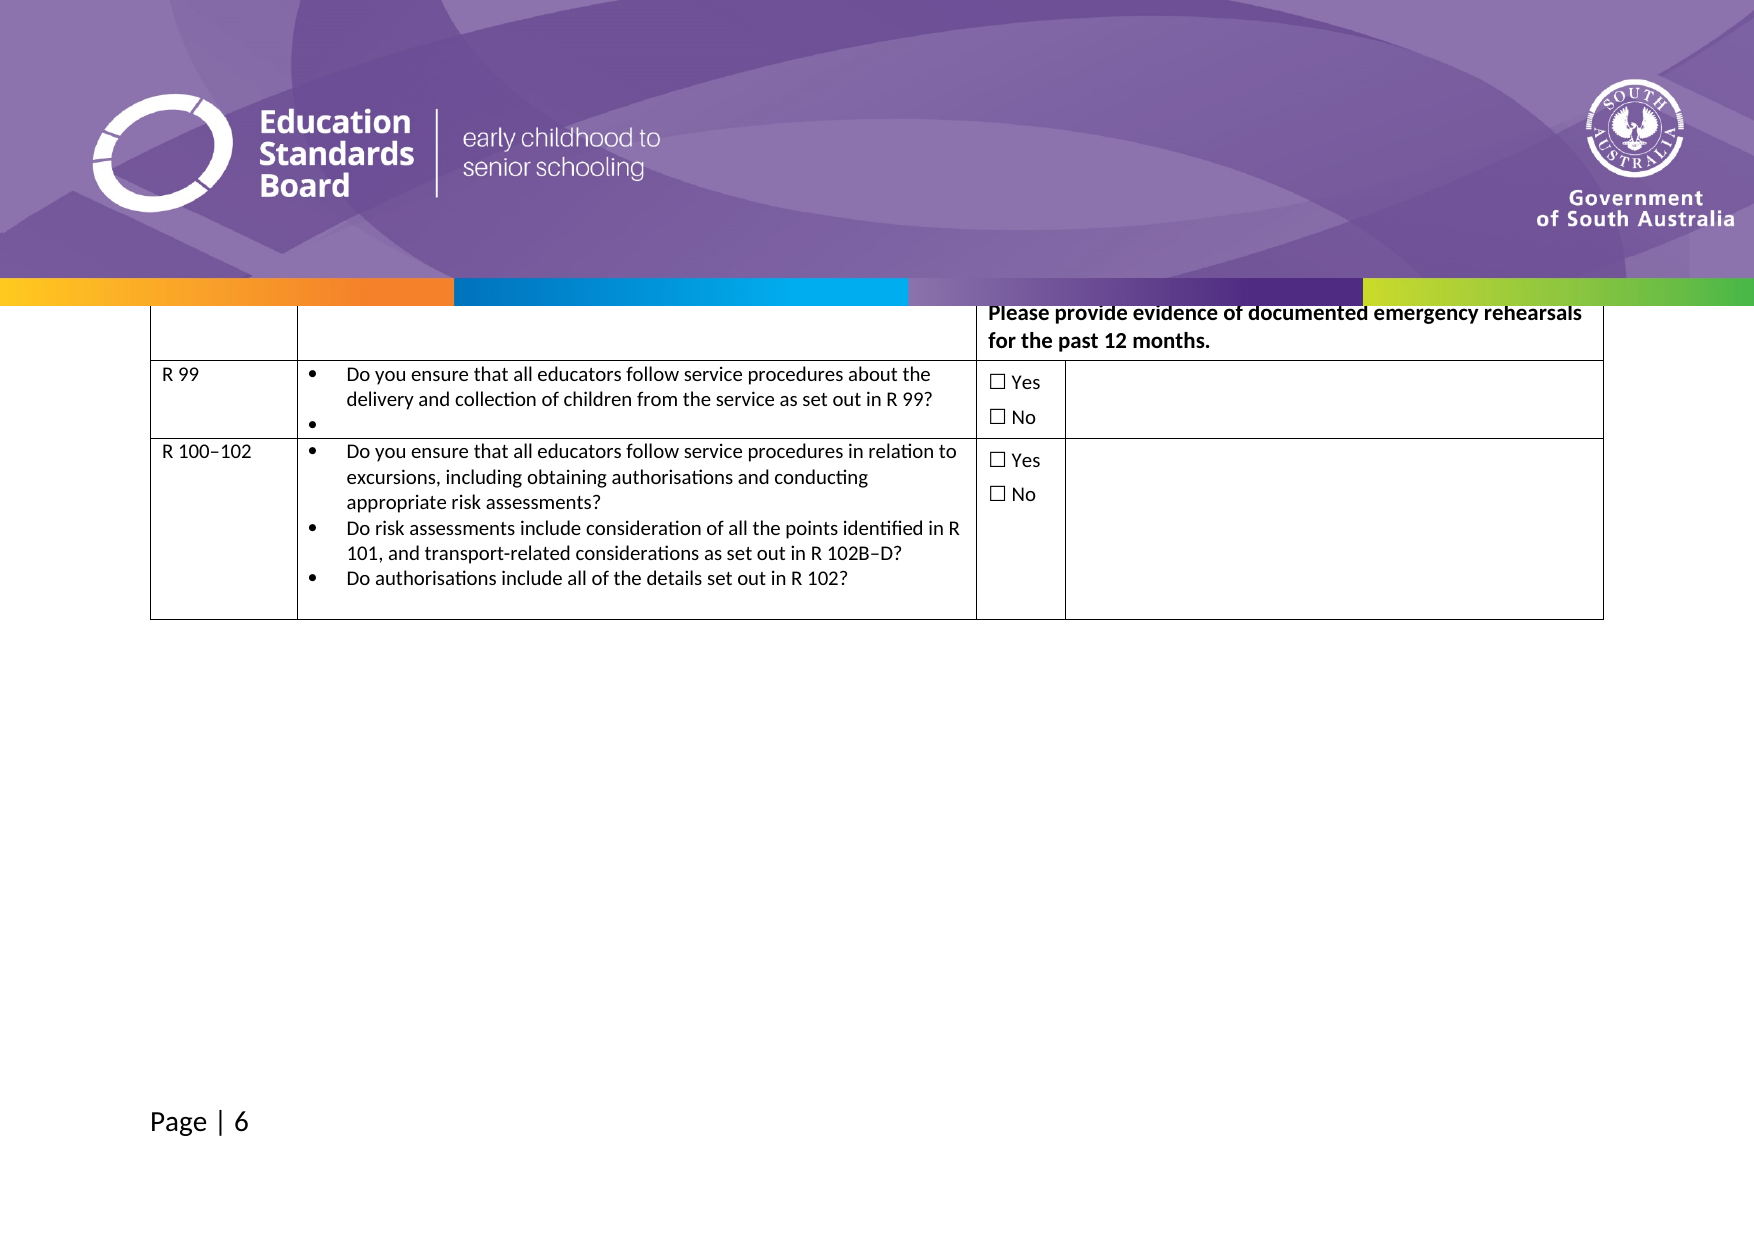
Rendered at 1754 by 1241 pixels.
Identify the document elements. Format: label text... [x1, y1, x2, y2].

table_cell Do you ensure that all educators follow service procedures in relation to excursions, including obtaining authorisations and conducting appropriate risk assessments? Do risk assessments include consideration of all the points identified in R 101, and transport-related considerations as set out in R 102B–D? Do authorisations include all of the details set out in R 102? [298, 439, 976, 619]
table_cell [1066, 439, 1603, 619]
table_cell Yes No [977, 361, 1065, 437]
table_header [151, 306, 297, 360]
table_cell R 100–102 [151, 439, 297, 619]
picture [0, 0, 1754, 306]
table_cell [1066, 361, 1603, 437]
table_cell R 99 [151, 361, 297, 437]
table_header [298, 306, 976, 360]
table_header Please provide evidence of documented emergency rehearsals for the past 12 months. [977, 306, 1603, 360]
table_cell Do you ensure that all educators follow service procedures about the delivery and collection of children from the service as set out in R 99? [298, 361, 976, 437]
table_cell Yes No [977, 439, 1065, 619]
